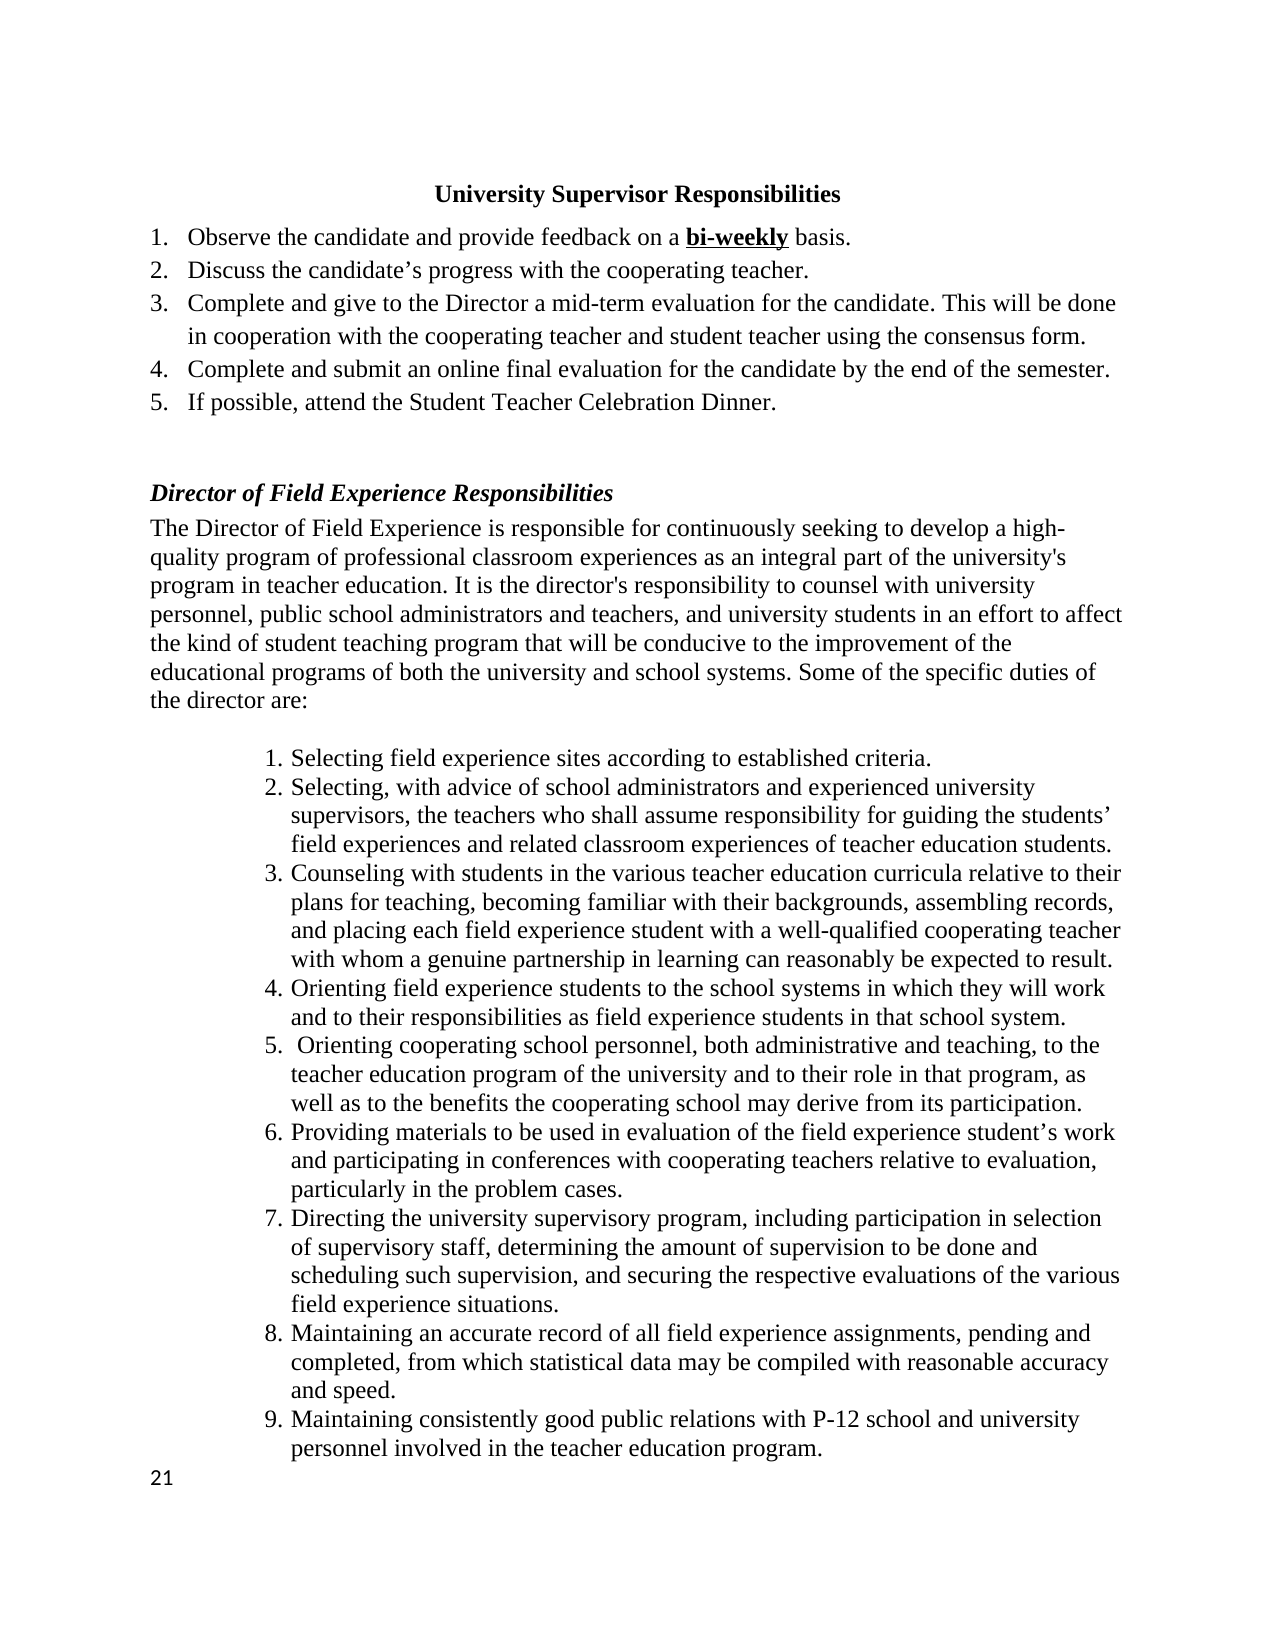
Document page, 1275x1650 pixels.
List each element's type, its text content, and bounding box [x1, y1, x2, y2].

list Providing materials to be used in evaluation of the field experience student’s work and participating in conferences with cooperating teachers relative to evaluation, particularly in the problem cases. [264, 1117, 1125, 1203]
list Selecting, with advice of school administrators and experienced university supervisors, the teachers who shall assume responsibility for guiding the students’ field experiences and related classroom experiences of teacher education students. [264, 772, 1125, 858]
list If possible, attend the Student Teacher Celebration Dinner. [150, 387, 1125, 416]
list Maintaining consistently good public relations with P-12 school and university personnel involved in the teacher education program. [264, 1404, 1125, 1462]
list Discuss the candidate’s progress with the cooperating teacher. [150, 255, 1125, 284]
list Complete and submit an online final evaluation for the candidate by the end of the semester. [150, 354, 1125, 383]
list Counseling with students in the various teacher education curricula relative to their plans for teaching, becoming familiar with their backgrounds, assembling records, and placing each field experience student with a well-qualified cooperating teacher with whom a genuine partnership in learning can reasonably be expected to result. [264, 858, 1125, 973]
subtitle Director of Field Experience Responsibilities [150, 478, 1125, 507]
list Orienting cooperating school personnel, both administrative and teaching, to the teacher education program of the university and to their role in that program, as well as to the benefits the cooperating school may derive from its participation. [264, 1031, 1125, 1117]
text The Director of Field Experience is responsible for continuously seeking to develop a high-quality program of professional classroom experiences as an integral part of the university's program in teacher education. It is the director's responsibility to counsel with university personnel, public school administrators and teachers, and university students in an effort to affect the kind of student teaching program that will be conducive to the improvement of the educational programs of both the university and school systems. Some of the specific duties of the director are: [150, 513, 1125, 714]
list Orienting field experience students to the school systems in which they will work and to their responsibilities as field experience students in that school system. [264, 973, 1125, 1031]
list Selecting field experience sites according to established criteria. [264, 743, 1125, 772]
list Observe the candidate and provide feedback on a bi-weekly basis. [150, 222, 1125, 251]
list Complete and give to the Director a mid-term evaluation for the candidate. This will be done in cooperation with the cooperating teacher and student teacher using the consensus form. [150, 288, 1125, 350]
list Directing the university supervisory program, including participation in selection of supervisory staff, determining the amount of supervision to be done and scheduling such supervision, and securing the respective evaluations of the various field experience situations. [264, 1203, 1125, 1318]
list Maintaining an accurate record of all field experience assignments, pending and completed, from which statistical data may be compiled with reasonable accuracy and speed. [264, 1318, 1125, 1404]
list University Supervisor Responsibilities [150, 179, 1125, 207]
